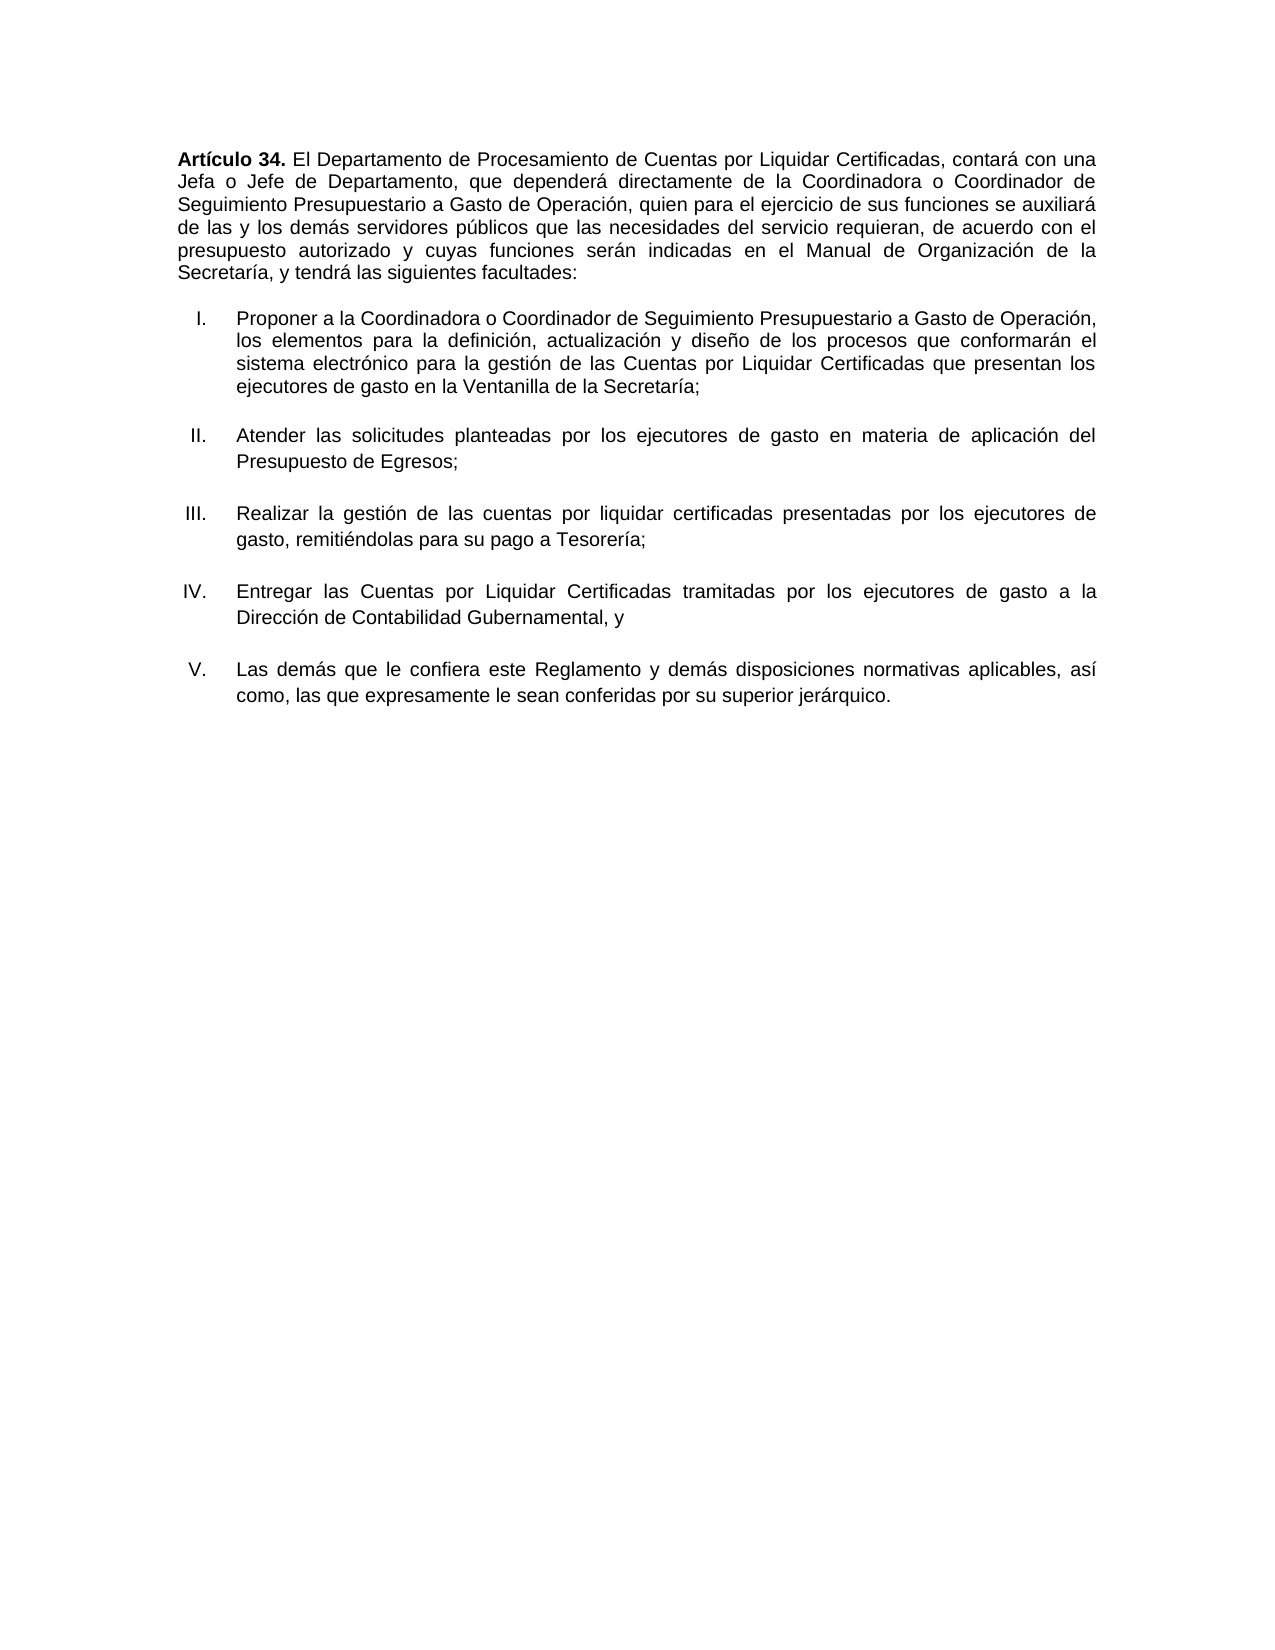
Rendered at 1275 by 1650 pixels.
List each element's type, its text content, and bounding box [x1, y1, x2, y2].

list Atender las solicitudes planteadas por los ejecutores de gasto en materia de aplicación del Presupuesto de Egresos; [207, 423, 1098, 472]
text Artículo 34. El Departamento de Procesamiento de Cuentas por Liquidar Certificadas, contará con una Jefa o Jefe de Departamento, que dependerá directamente de la Coordinadora o Coordinador de Seguimiento Presupuestario a Gasto de Operación, quien para el ejercicio de sus funciones se auxiliará de las y los demás servidores públicos que las necesidades del servicio requieran, de acuerdo con el presupuesto autorizado y cuyas funciones serán indicadas en el Manual de Organización de la Secretaría, y tendrá las siguientes facultades: [177, 148, 1098, 284]
list Entregar las Cuentas por Liquidar Certificadas tramitadas por los ejecutores de gasto a la Dirección de Contabilidad Gubernamental, y [207, 580, 1098, 628]
list Realizar la gestión de las cuentas por liquidar certificadas presentadas por los ejecutores de gasto, remitiéndolas para su pago a Tesorería; [207, 502, 1098, 550]
list Proponer a la Coordinadora o Coordinador de Seguimiento Presupuestario a Gasto de Operación, los elementos para la definición, actualización y diseño de los procesos que conformarán el sistema electrónico para la gestión de las Cuentas por Liquidar Certificadas que presentan los ejecutores de gasto en la Ventanilla de la Secretaría; [207, 307, 1098, 397]
list Las demás que le confiera este Reglamento y demás disposiciones normativas aplicables, así como, las que expresamente le sean conferidas por su superior jerárquico. [207, 658, 1098, 707]
